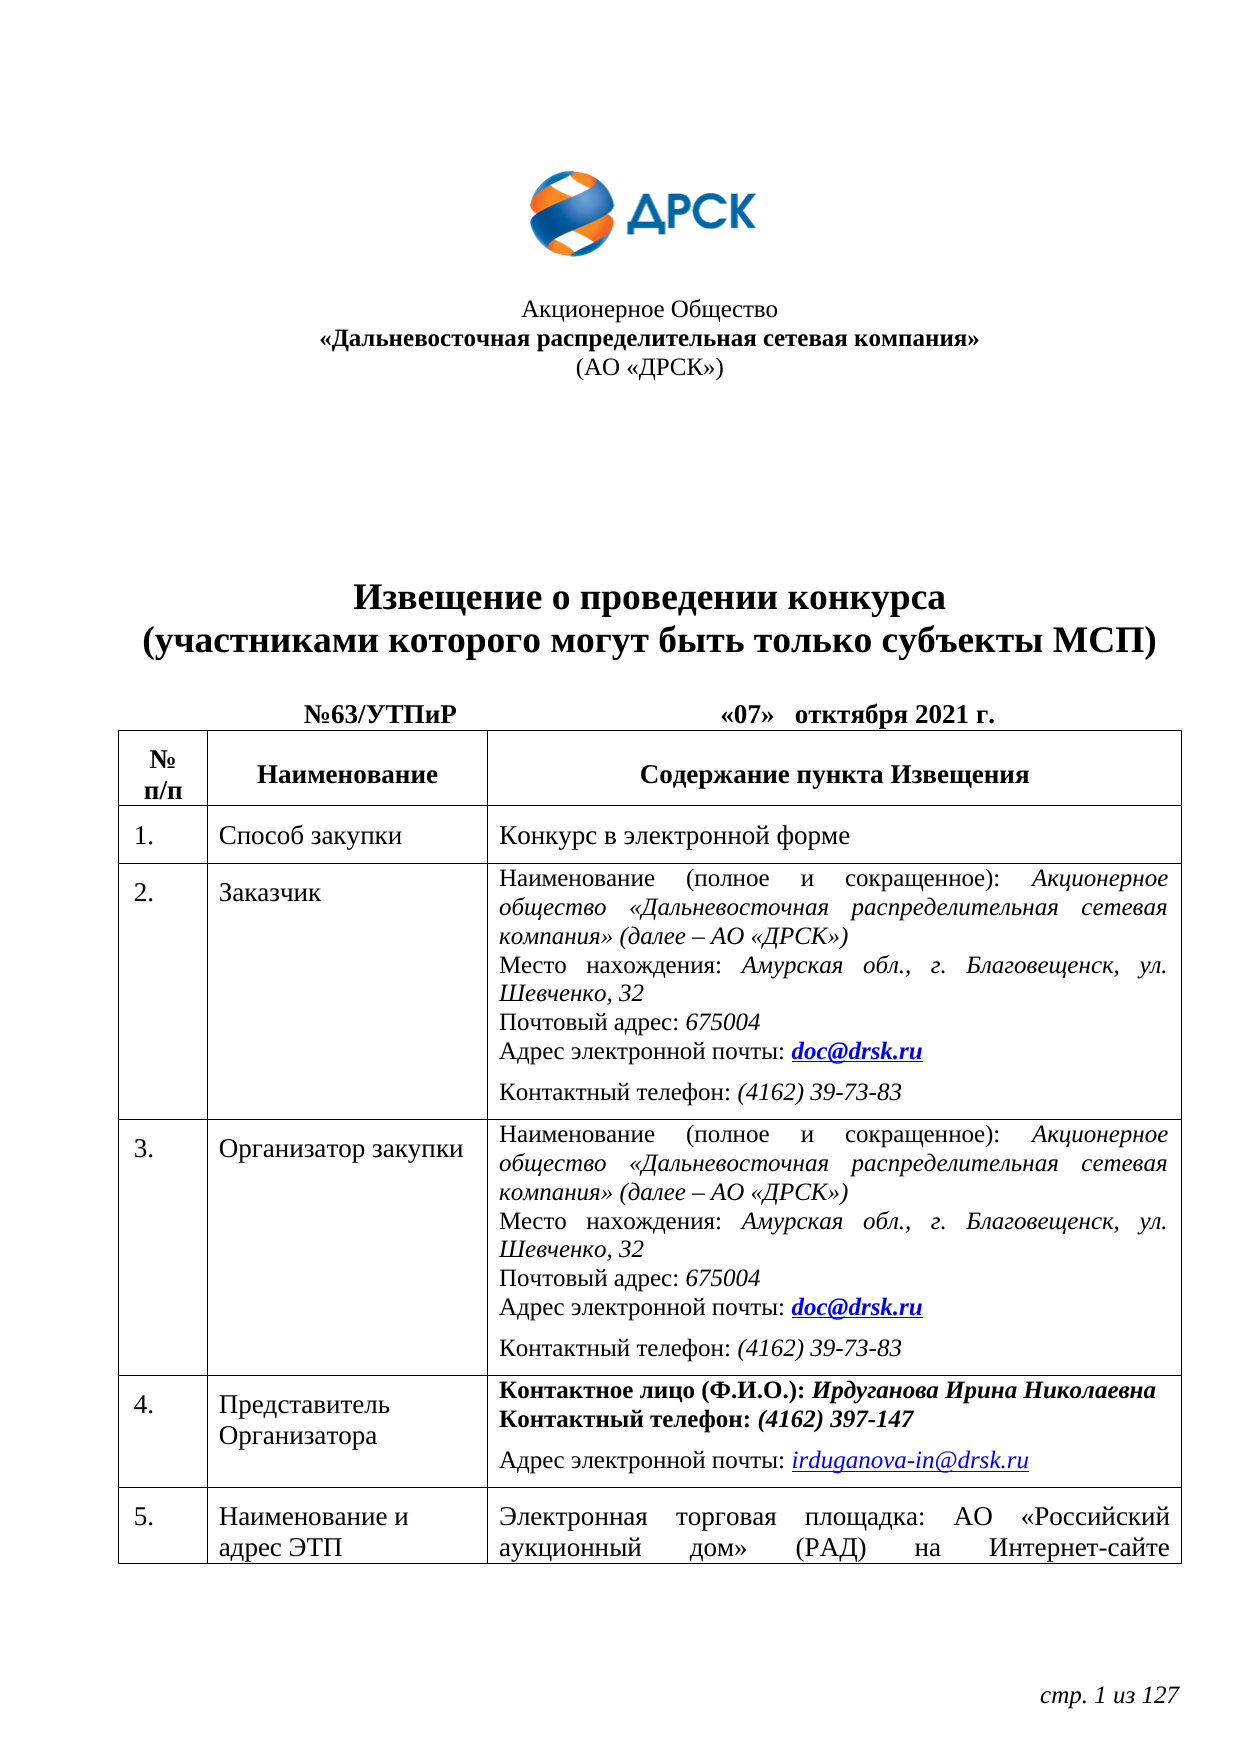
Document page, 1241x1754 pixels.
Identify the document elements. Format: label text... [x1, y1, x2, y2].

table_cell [488, 1488, 1181, 1563]
table_cell Конкурс в электронной форме [488, 806, 1181, 862]
table_header Наименование [208, 731, 487, 805]
table_cell [119, 1120, 207, 1374]
table_cell [119, 806, 207, 862]
text «Дальневосточная распределительная сетевая компания» [118, 323, 1181, 352]
table_cell Заказчик [208, 864, 487, 1118]
table_header Содержание пункта Извещения [488, 731, 1181, 805]
table_cell Организатор закупки [208, 1120, 487, 1374]
table_cell [119, 1488, 207, 1563]
table_cell Способ закупки [208, 806, 487, 862]
text (АО «ДРСК») [118, 352, 1181, 381]
picture [526, 168, 773, 257]
text Акционерное Общество [118, 294, 1181, 323]
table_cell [208, 1488, 487, 1563]
table_cell Наименование (полное и сокращенное): Акционерное общество «Дальневосточная распределительная сетевая компания» (далее – АО «ДРСК») Место нахождения: Амурская обл., г. Благовещенск, ул. Шевченко, 32 Почтовый адрес: 675004 Адрес электронной почты: doc@drsk.ru Контактный телефон: (4162) 39-73-83 [488, 1120, 1181, 1374]
table_cell [119, 864, 207, 1118]
text Извещение о проведении конкурса (участниками которого могут быть только субъекты МСП) [118, 574, 1181, 661]
table_cell Представитель Организатора [208, 1376, 487, 1487]
table_cell Контактное лицо (Ф.И.О.): Ирдуганова Ирина Николаевна Контактный телефон: (4162) 397-147 Адрес электронной почты: irduganova-in@drsk.ru [488, 1376, 1181, 1487]
text №63/УТПиР «07» отктября 2021 г. [118, 698, 1181, 729]
table_cell [119, 1376, 207, 1487]
table_header № п/п [119, 731, 207, 805]
table_cell Наименование (полное и сокращенное): Акционерное общество «Дальневосточная распределительная сетевая компания» (далее – АО «ДРСК») Место нахождения: Амурская обл., г. Благовещенск, ул. Шевченко, 32 Почтовый адрес: 675004 Адрес электронной почты: doc@drsk.ru Контактный телефон: (4162) 39-73-83 [488, 864, 1181, 1118]
